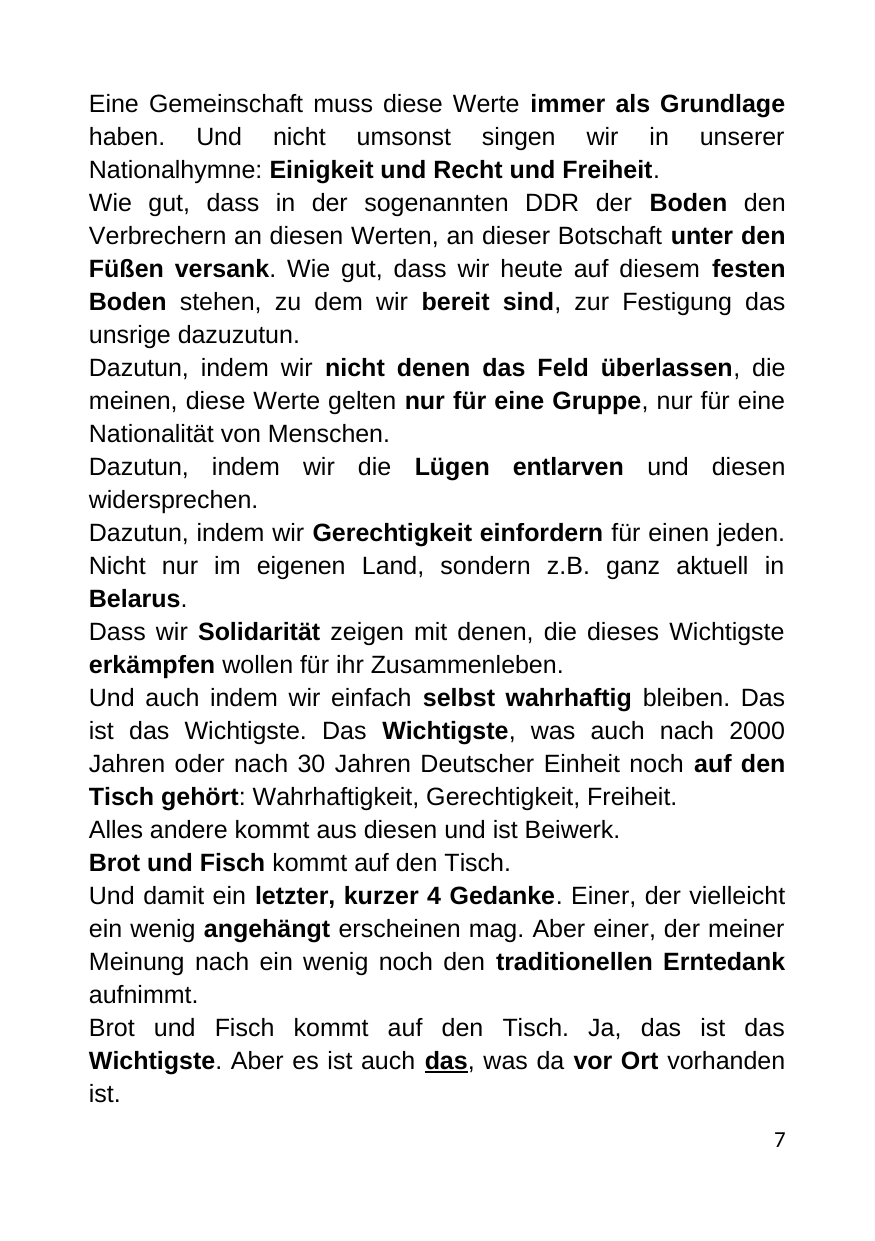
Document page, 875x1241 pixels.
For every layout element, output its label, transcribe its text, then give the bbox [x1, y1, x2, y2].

text Dass wir Solidarität zeigen mit denen, die dieses Wichtigste erkämpfen wollen für ihr Zusammenleben. [89, 617, 785, 679]
text Dazutun, indem wir die Lügen entlarven und diesen widersprechen. [89, 452, 785, 514]
text Dazutun, indem wir nicht denen das Feld überlassen, die meinen, diese Werte gelten nur für eine Gruppe, nur für eine Nationalität von Menschen. [89, 353, 785, 448]
text Und auch indem wir einfach selbst wahrhaftig bleiben. Das ist das Wichtigste. Das Wichtigste, was auch nach 2000 Jahren oder nach 30 Jahren Deutscher Einheit noch auf den Tisch gehört: Wahrhaftigkeit, Gerechtigkeit, Freiheit. [89, 683, 785, 811]
text Wie gut, dass in der sogenannten DDR der Boden den Verbrechern an diesen Werten, an dieser Botschaft unter den Füßen versank. Wie gut, dass wir heute auf diesem festen Boden stehen, zu dem wir bereit sind, zur Festigung das unsrige dazuzutun. [89, 188, 785, 348]
text Brot und Fisch kommt auf den Tisch. [89, 848, 785, 877]
text Brot und Fisch kommt auf den Tisch. Ja, das ist das Wichtigste. Aber es ist auch das, was da vor Ort vorhanden ist. [89, 1013, 785, 1108]
text Alles andere kommt aus diesen und ist Beiwerk. [89, 815, 785, 844]
text Eine Gemeinschaft muss diese Werte immer als Grundlage haben. Und nicht umsonst singen wir in unserer Nationalhymne: Einigkeit und Recht und Freiheit. [89, 89, 785, 183]
text Und damit ein letzter, kurzer 4 Gedanke. Einer, der vielleicht ein wenig angehängt erscheinen mag. Aber einer, der meiner Meinung nach ein wenig noch den traditionellen Erntedank aufnimmt. [89, 881, 785, 1009]
text Dazutun, indem wir Gerechtigkeit einfordern für einen jeden. Nicht nur im eigenen Land, sondern z.B. ganz aktuell in Belarus. [89, 518, 785, 613]
